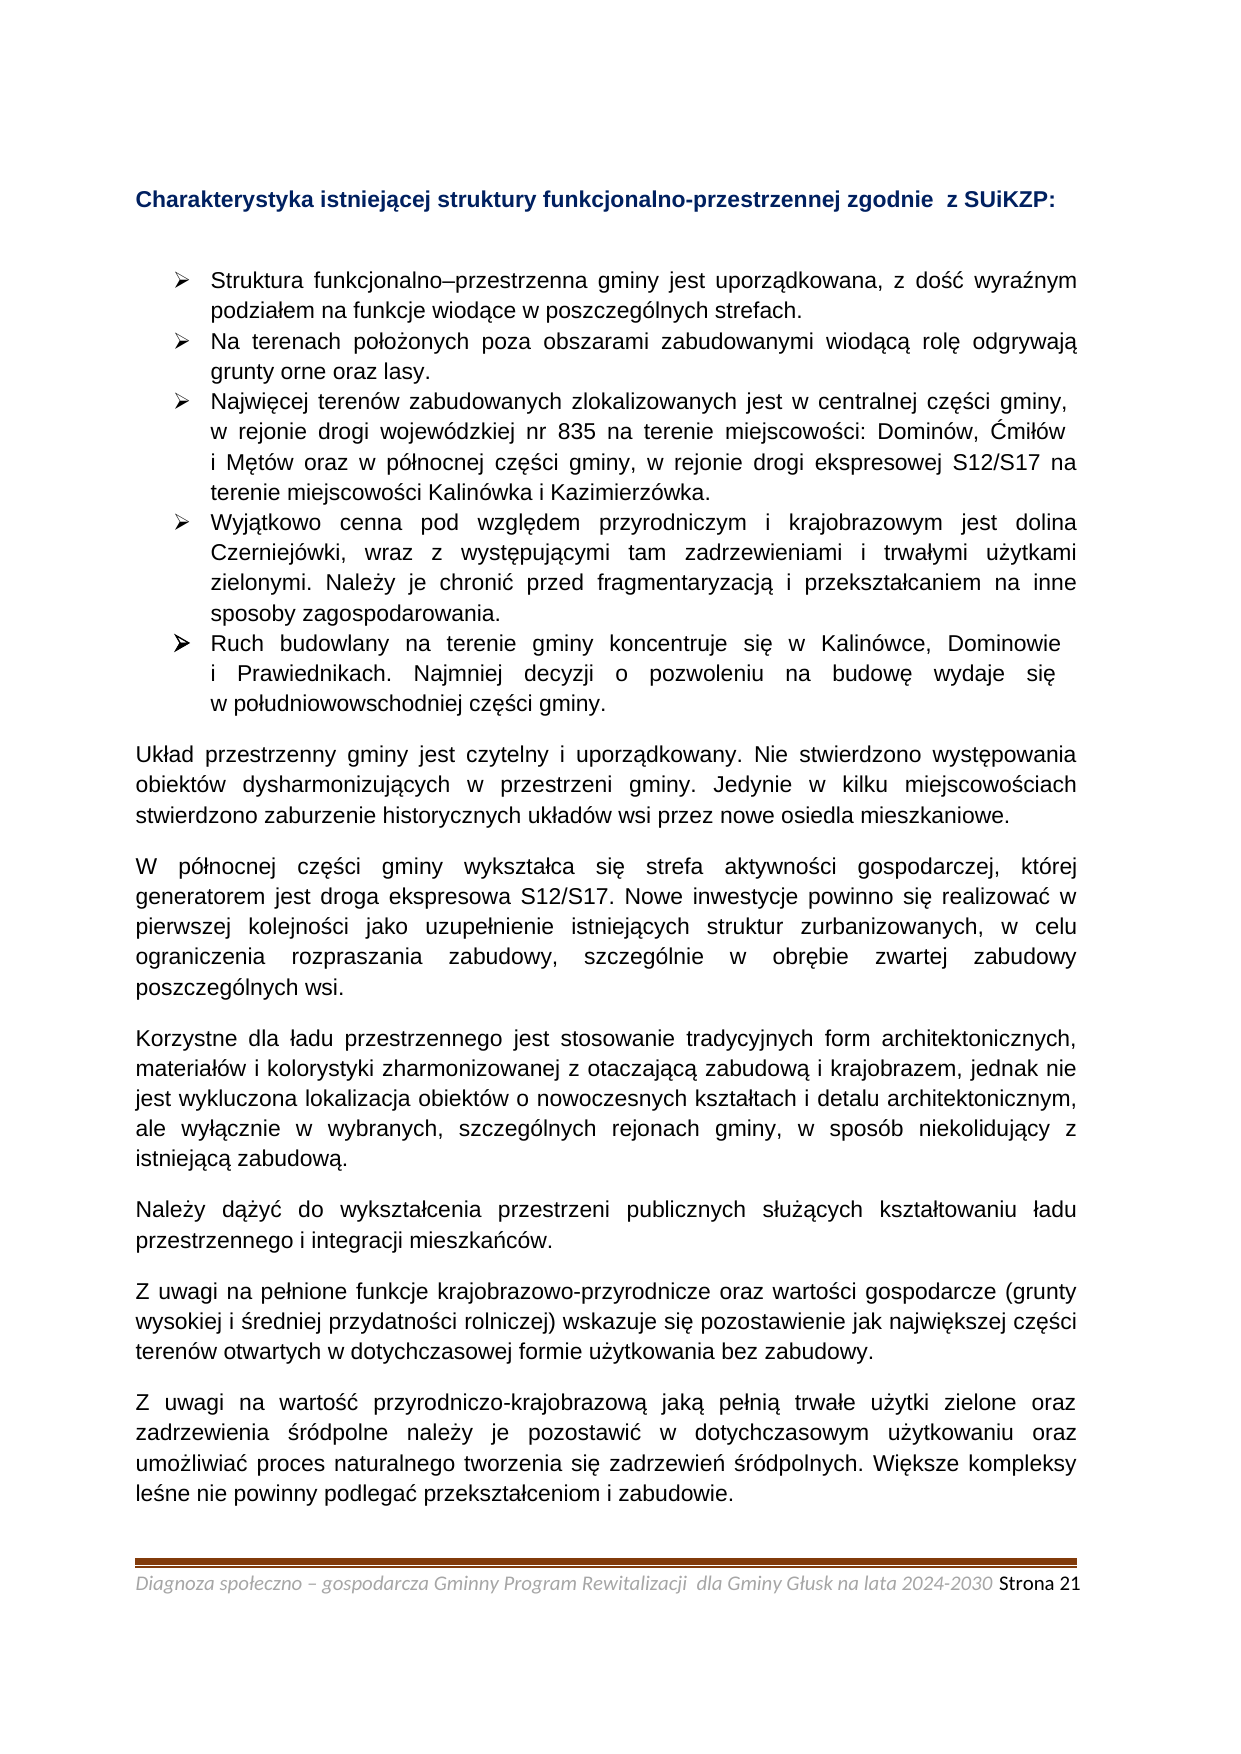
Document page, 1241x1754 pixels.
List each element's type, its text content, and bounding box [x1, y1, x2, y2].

text Charakterystyka istniejącej struktury funkcjonalno-przestrzennej zgodnie z SUiKZP: [135, 186, 1077, 212]
text W północnej części gminy wykształca się strefa aktywności gospodarczej, której generatorem jest droga ekspresowa S12/S17. Nowe inwestycje powinno się realizować w pierwszej kolejności jako uzupełnienie istniejących struktur zurbanizowanych, w celu ograniczenia rozpraszania zabudowy, szczególnie w obrębie zwartej zabudowy poszczególnych wsi. [135, 853, 1077, 1000]
list Wyjątkowo cenna pod względem przyrodniczym i krajobrazowym jest dolina Czerniejówki, wraz z występującymi tam zadrzewieniami i trwałymi użytkami zielonymi. Należy je chronić przed fragmentaryzacją i przekształcaniem na inne sposoby zagospodarowania. [173, 509, 1077, 626]
text Korzystne dla ładu przestrzennego jest stosowanie tradycyjnych form architektonicznych, materiałów i kolorystyki zharmonizowanej z otaczającą zabudową i krajobrazem, jednak nie jest wykluczona lokalizacja obiektów o nowoczesnych kształtach i detalu architektonicznym, ale wyłącznie w wybranych, szczególnych rejonach gminy, w sposób niekolidujący z istniejącą zabudową. [135, 1024, 1077, 1172]
text Z uwagi na pełnione funkcje krajobrazowo-przyrodnicze oraz wartości gospodarcze (grunty wysokiej i średniej przydatności rolniczej) wskazuje się pozostawienie jak największej części terenów otwartych w dotychczasowej formie użytkowania bez zabudowy. [135, 1278, 1077, 1364]
text Z uwagi na wartość przyrodniczo-krajobrazową jaką pełnią trwałe użytki zielone oraz zadrzewienia śródpolne należy je pozostawić w dotychczasowym użytkowaniu oraz umożliwiać proces naturalnego tworzenia się zadrzewień śródpolnych. Większe kompleksy leśne nie powinny podlegać przekształceniom i zabudowie. [135, 1389, 1077, 1506]
list Ruch budowlany na terenie gminy koncentruje się w Kalinówce, Dominowie i Prawiednikach. Najmniej decyzji o pozwoleniu na budowę wydaje się w południowowschodniej części gminy. [173, 630, 1077, 716]
list Struktura funkcjonalno–przestrzenna gminy jest uporządkowana, z dość wyraźnym podziałem na funkcje wiodące w poszczególnych strefach. [173, 267, 1077, 324]
text Należy dążyć do wykształcenia przestrzeni publicznych służących kształtowaniu ładu przestrzennego i integracji mieszkańców. [135, 1196, 1077, 1253]
list Najwięcej terenów zabudowanych zlokalizowanych jest w centralnej części gminy, w rejonie drogi wojewódzkiej nr 835 na terenie miejscowości: Dominów, Ćmiłów i Mętów oraz w północnej części gminy, w rejonie drogi ekspresowej S12/S17 na terenie miejscowości Kalinówka i Kazimierzówka. [173, 388, 1077, 505]
list Na terenach położonych poza obszarami zabudowanymi wiodącą rolę odgrywają grunty orne oraz lasy. [173, 328, 1077, 384]
text Układ przestrzenny gminy jest czytelny i uporządkowany. Nie stwierdzono występowania obiektów dysharmonizujących w przestrzeni gminy. Jedynie w kilku miejscowościach stwierdzono zaburzenie historycznych układów wsi przez nowe osiedla mieszkaniowe. [135, 741, 1077, 828]
